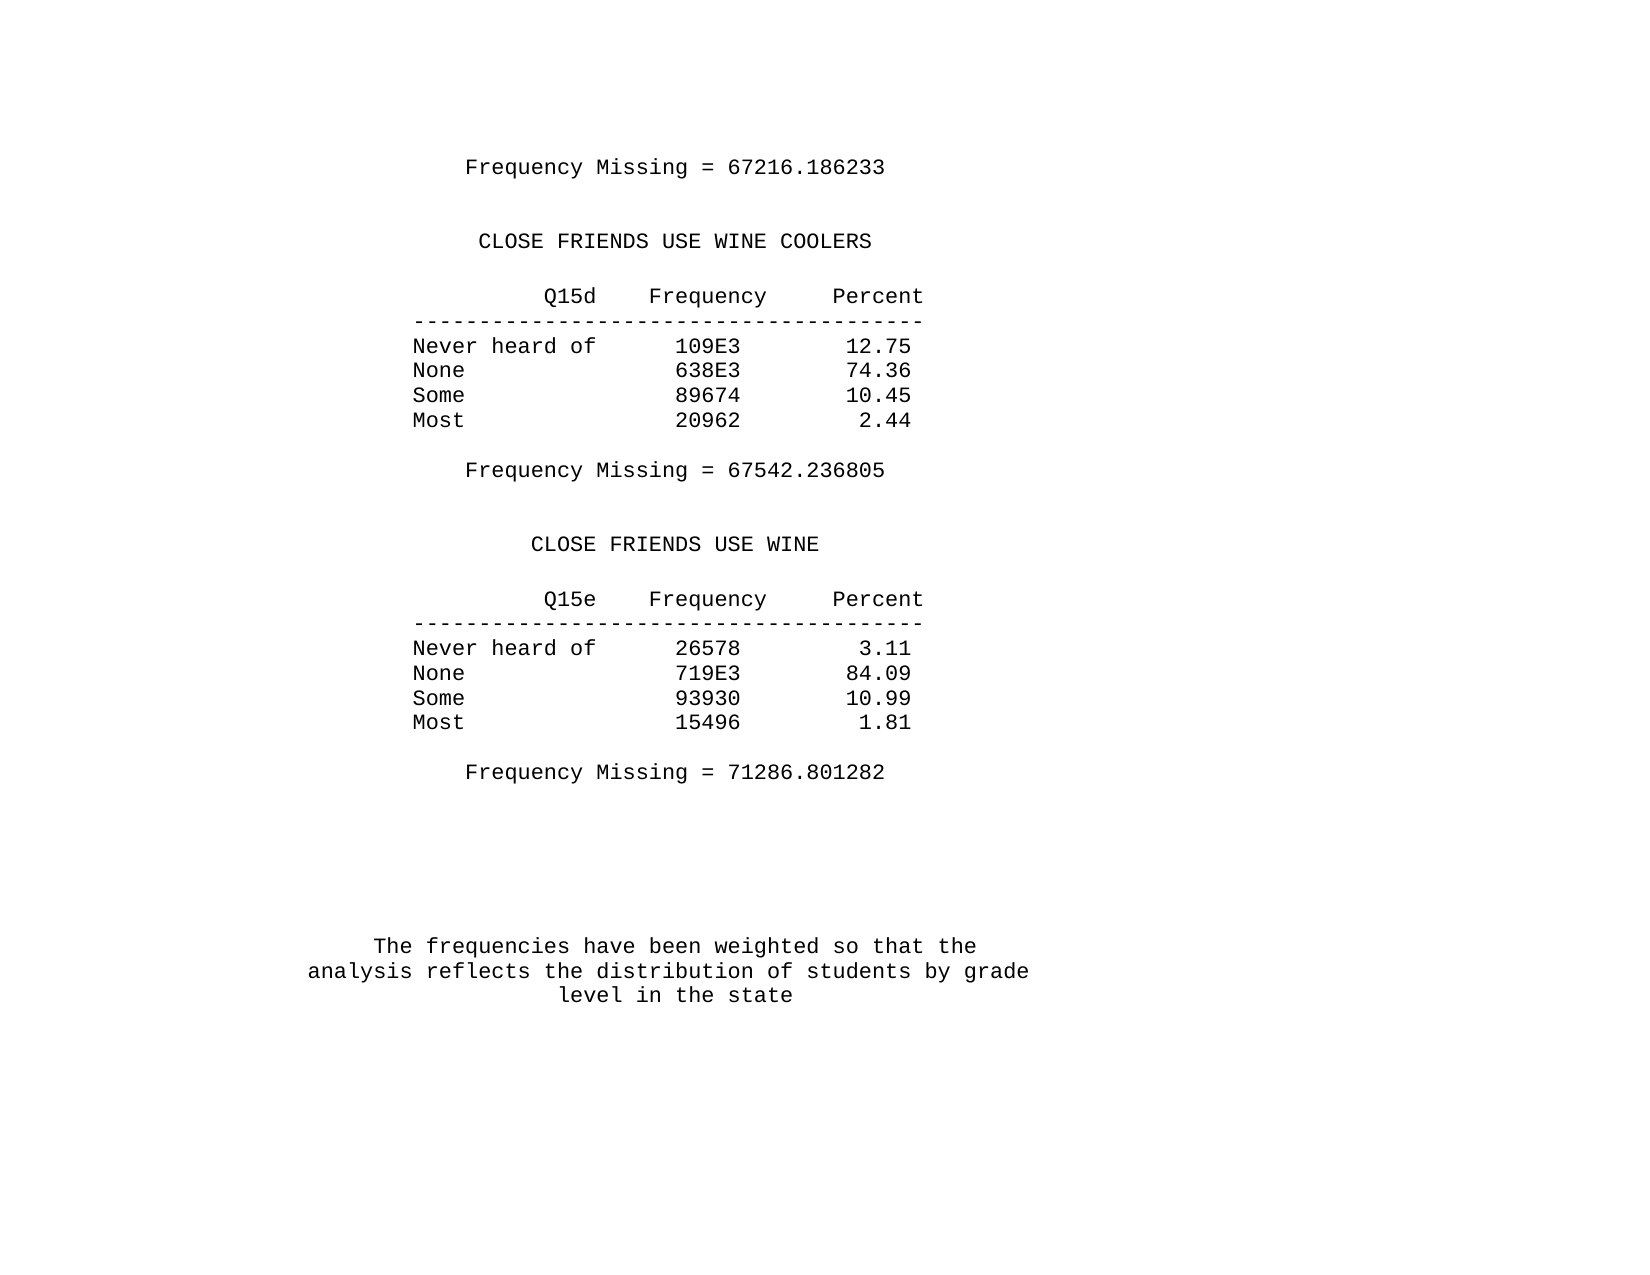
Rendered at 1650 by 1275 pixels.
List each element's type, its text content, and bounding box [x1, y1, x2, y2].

text CLOSE FRIENDS USE WINE COOLERS [150, 231, 1500, 256]
text --------------------------------------- [150, 613, 1500, 637]
text Frequency Missing = 71286.801282 [150, 761, 1500, 786]
text The frequencies have been weighted so that the [150, 935, 1500, 960]
text CLOSE FRIENDS USE WINE [150, 533, 1500, 558]
text Q15e Frequency Percent [150, 588, 1500, 613]
text Never heard of 26578 3.11 [150, 637, 1500, 662]
text Frequency Missing = 67216.186233 [150, 156, 1500, 181]
text None 719E3 84.09 [150, 662, 1500, 687]
text analysis reflects the distribution of students by grade [150, 960, 1500, 985]
text None 638E3 74.36 [150, 360, 1500, 384]
text --------------------------------------- [150, 310, 1500, 335]
text Most 20962 2.44 [150, 409, 1500, 434]
text Q15d Frequency Percent [150, 285, 1500, 310]
text Some 93930 10.99 [150, 687, 1500, 712]
text level in the state [150, 985, 1500, 1009]
text Never heard of 109E3 12.75 [150, 335, 1500, 360]
text Some 89674 10.45 [150, 384, 1500, 409]
text Frequency Missing = 67542.236805 [150, 459, 1500, 484]
text Most 15496 1.81 [150, 712, 1500, 737]
